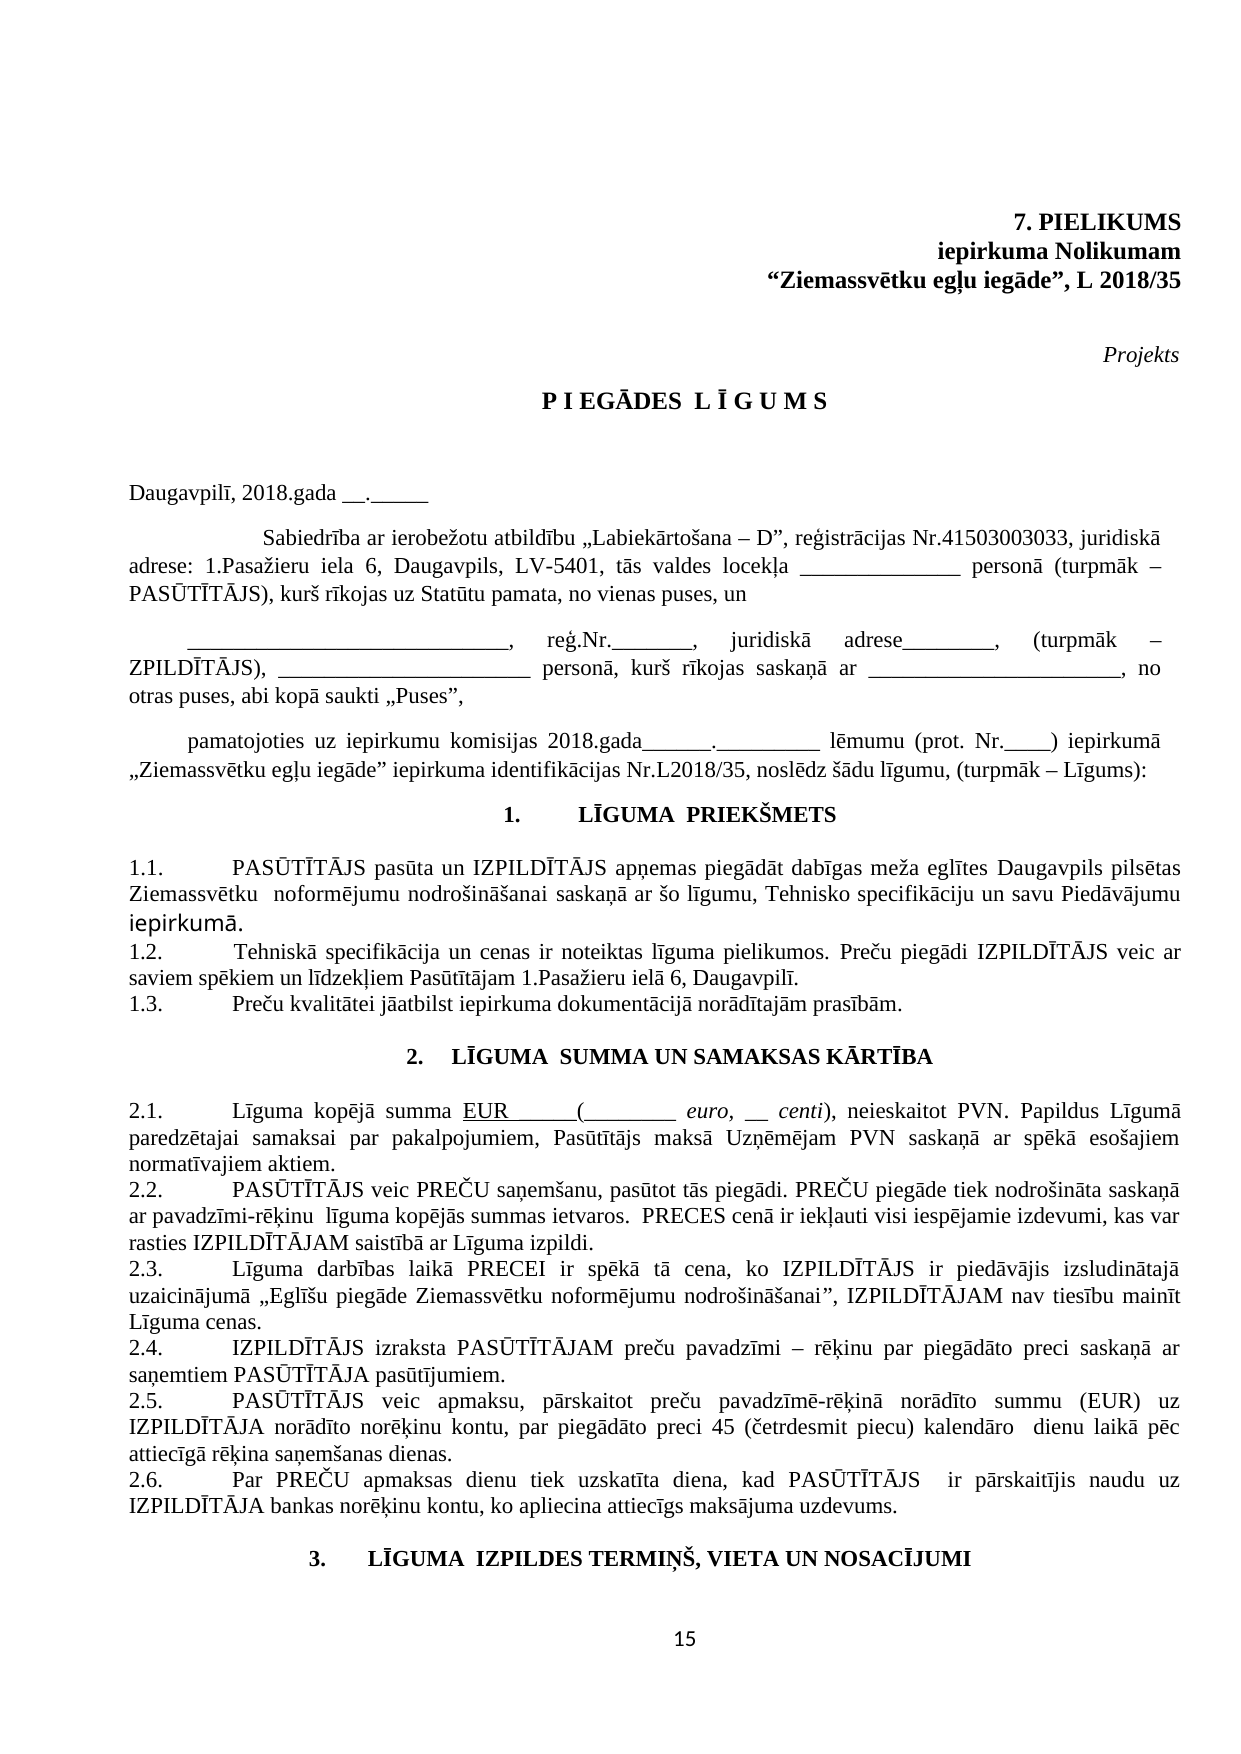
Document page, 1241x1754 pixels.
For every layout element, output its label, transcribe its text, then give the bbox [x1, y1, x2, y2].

list PASŪTĪTĀJS veic apmaksu, pārskaitot preču pavadzīmē-rēķinā norādīto summu (EUR) uz IZPILDĪTĀJA norādīto norēķinu kontu, par piegādāto preci 45 (četrdesmit piecu) kalendāro dienu laikā pēc attiecīgā rēķina saņemšanas dienas. [128, 1387, 1181, 1466]
text pamatojoties uz iepirkumu komisijas 2018.gada______._________ lēmumu (prot. Nr.____) iepirkumā „Ziemassvētku egļu iegāde” iepirkuma identifikācijas Nr.L2018/35, noslēdz šādu līgumu, (turpmāk – Līgums): [128, 728, 1162, 782]
text 7. PIELIKUMS [187, 207, 1181, 236]
text 3. LĪGUMA IZPILDES TERMIŅŠ, VIETA UN NOSACĪJUMI [128, 1545, 1152, 1572]
text Sabiedrība ar ierobežotu atbildību „Labiekārtošana – D”, reģistrācijas Nr.41503003033, juridiskā adrese: 1.Pasažieru iela 6, Daugavpils, LV-5401, tās valdes locekļa ______________ personā (turpmāk – PASŪTĪTĀJS), kurš rīkojas uz Statūtu pamata, no vienas puses, un [128, 524, 1162, 607]
list Preču kvalitātei jāatbilst iepirkuma dokumentācijā norādītajām prasībām. [128, 991, 1181, 1017]
list Līguma darbības laikā PRECEI ir spēkā tā cena, ko IZPILDĪTĀJS ir piedāvājis izsludinātajā uzaicinājumā „Eglīšu piegāde Ziemassvētku noformējumu nodrošināšanai”, IZPILDĪTĀJAM nav tiesību mainīt Līguma cenas. [128, 1255, 1181, 1334]
text ____________________________, reģ.Nr._______, juridiskā adrese________, (turpmāk – ZPILDĪTĀJS), ______________________ personā, kurš rīkojas saskaņā ar ______________________, no otras puses, abi kopā saukti „Puses”, [128, 626, 1162, 709]
text Projekts [187, 341, 1181, 367]
list PASŪTĪTĀJS veic PREČU saņemšanu, pasūtot tās piegādi. PREČU piegāde tiek nodrošināta saskaņā ar pavadzīmi-rēķinu līguma kopējās summas ietvaros. PRECES cenā ir iekļauti visi iespējamie izdevumi, kas var rasties IZPILDĪTĀJAM saistībā ar Līguma izpildi. [128, 1176, 1181, 1255]
list Par PREČU apmaksas dienu tiek uzskatīta diena, kad PASŪTĪTĀJS ir pārskaitījis naudu uz IZPILDĪTĀJA bankas norēķinu kontu, ko apliecina attiecīgs maksājuma uzdevums. [128, 1466, 1181, 1519]
text P I EGĀDES L Ī G U M S [187, 386, 1181, 414]
list Pasūtītājs pasūta un Izpildītājs apņemas piegādāt dabīgas meža eglītes Daugavpils pilsētas Ziemassvētku noformējumu nodrošināšanai saskaņā ar šo līgumu, Tehnisko specifikāciju un savu Piedāvājumu iepirkumā. [128, 854, 1181, 938]
list IZPILDĪTĀJS izraksta PASŪTĪTĀJAM preču pavadzīmi – rēķinu par piegādāto preci saskaņā ar saņemtiem PASŪTĪTĀJA pasūtījumiem. [128, 1334, 1181, 1387]
list LĪGUMA SUMMA UN SAMAKSAS KĀRTĪBA [187, 1043, 1152, 1069]
list Tehniskā specifikācija un cenas ir noteiktas līguma pielikumos. Preču piegādi Izpildītājs veic ar saviem spēkiem un līdzekļiem Pasūtītājam 1.Pasažieru ielā 6, Daugavpilī. [128, 938, 1181, 991]
text iepirkuma Nolikumam [187, 236, 1181, 265]
text Daugavpilī, 2018.gada __._____ [128, 478, 1221, 505]
list LĪGUMA PRIEKŠMETS [187, 801, 1152, 827]
text “Ziemassvētku egļu iegāde”, L 2018/35 [187, 265, 1181, 294]
list Līguma kopējā summa EUR _____(________ euro, __ centi), neieskaitot PVN. Papildus Līgumā paredzētajai samaksai par pakalpojumiem, Pasūtītājs maksā Uzņēmējam PVN saskaņā ar spēkā esošajiem normatīvajiem aktiem. [128, 1096, 1181, 1176]
